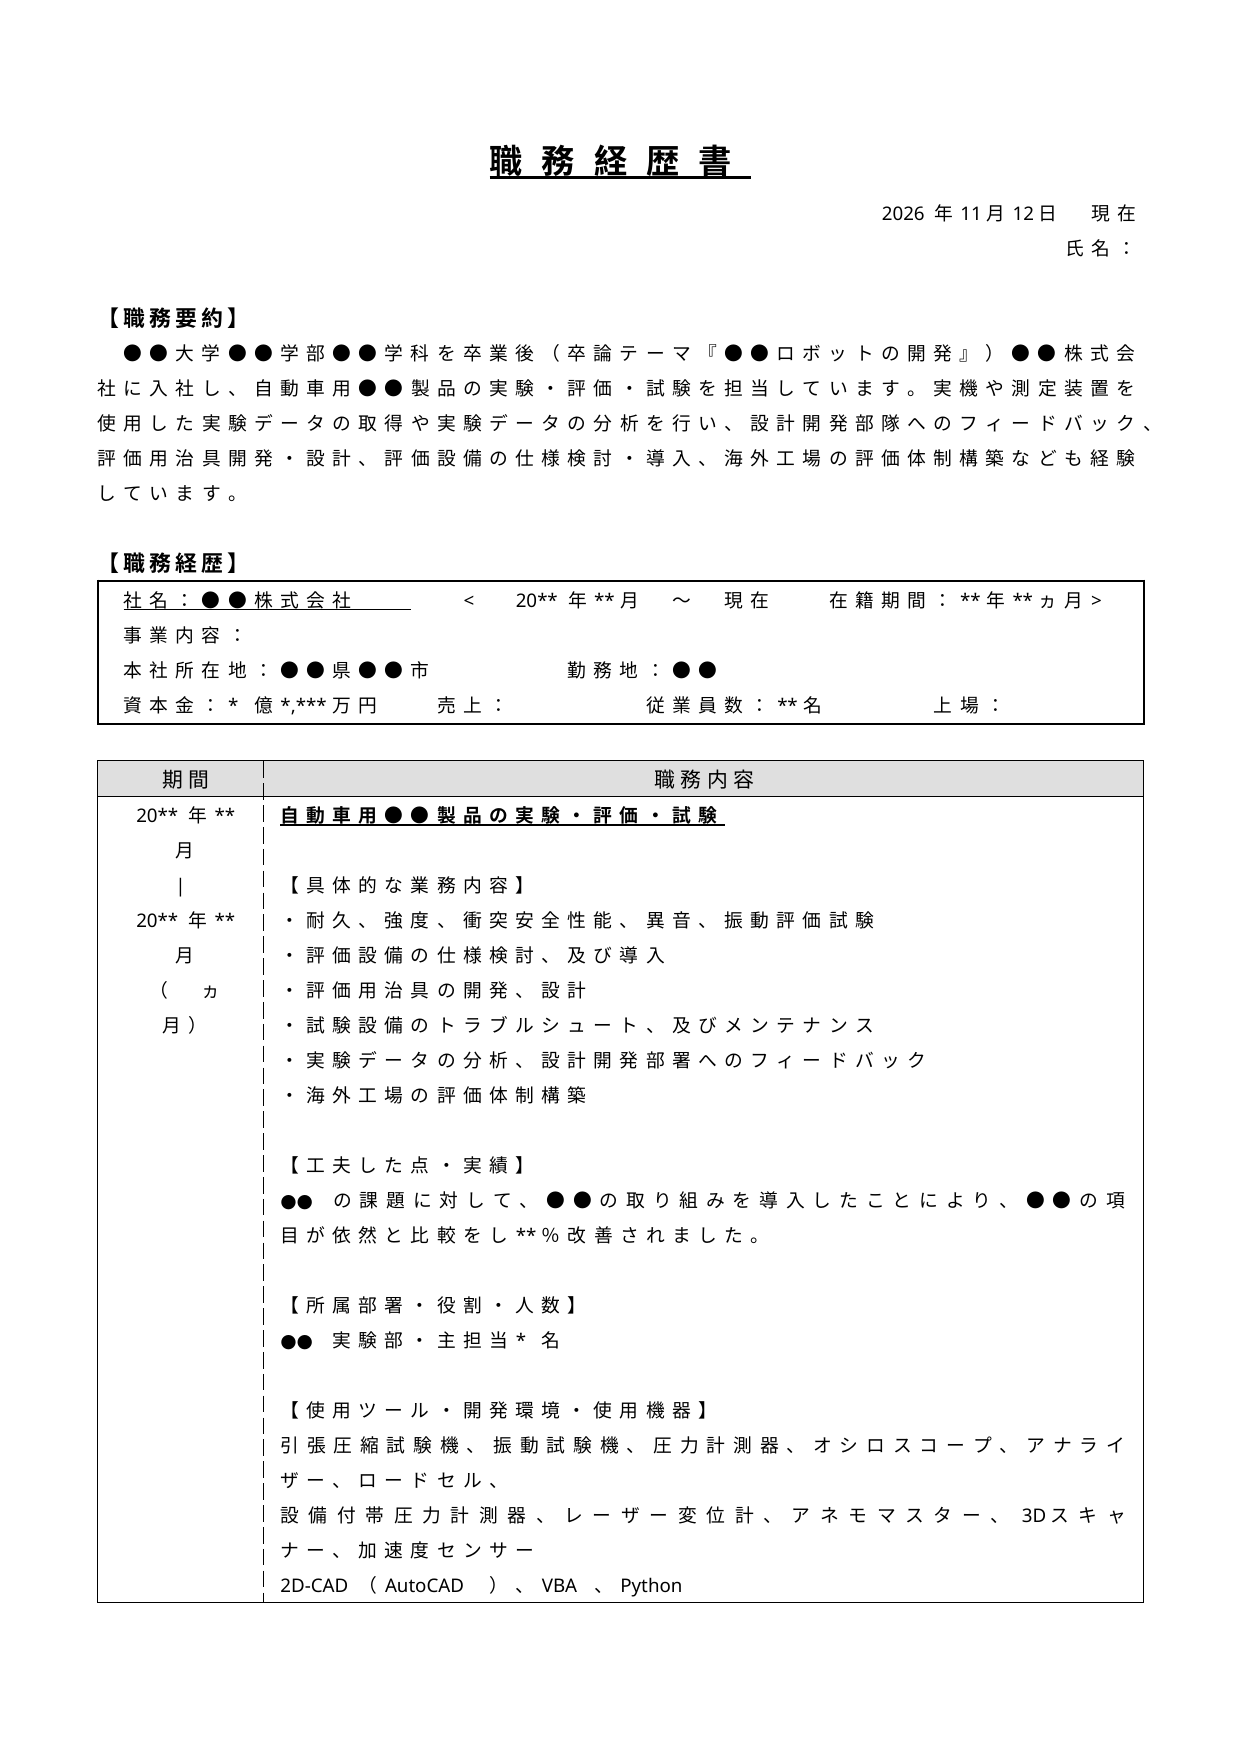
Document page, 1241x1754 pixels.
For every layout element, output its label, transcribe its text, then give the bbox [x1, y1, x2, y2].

table_header 職務内容 [263, 761, 1143, 796]
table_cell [263, 797, 1143, 1602]
table_header 期間 [98, 761, 263, 796]
text 氏名： [97, 229, 1143, 264]
table_header 社名：●●株式会社 < 20**年**月 ～ 現在 在籍期間：**年**ヵ月> 事業内容： 本社所在地：●●県●●市 勤務地：●● 資本金：*億*,***万円 売上： 従業員数：**名 上場： [99, 582, 1143, 723]
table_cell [98, 797, 263, 1602]
text ●●大学●●学部●●学科を卒業後（卒論テーマ『●●ロボットの開発』）●●株式会社に入社し、自動車用●●製品の実験・評価・試験を担当しています。実機や測定装置を使用した実験データの取得や実験データの分析を行い、設計開発部隊へのフィードバック、評価用治具開発・設計、評価設備の仕様検討・導入、海外工場の評価体制構築なども経験しています。 [97, 334, 1143, 509]
text 【職務経歴】 [97, 544, 1143, 579]
text 2023年9月25日 現在 [97, 194, 1143, 229]
text 【職務要約】 [97, 299, 1143, 334]
text 職務経歴書 [97, 124, 1143, 194]
